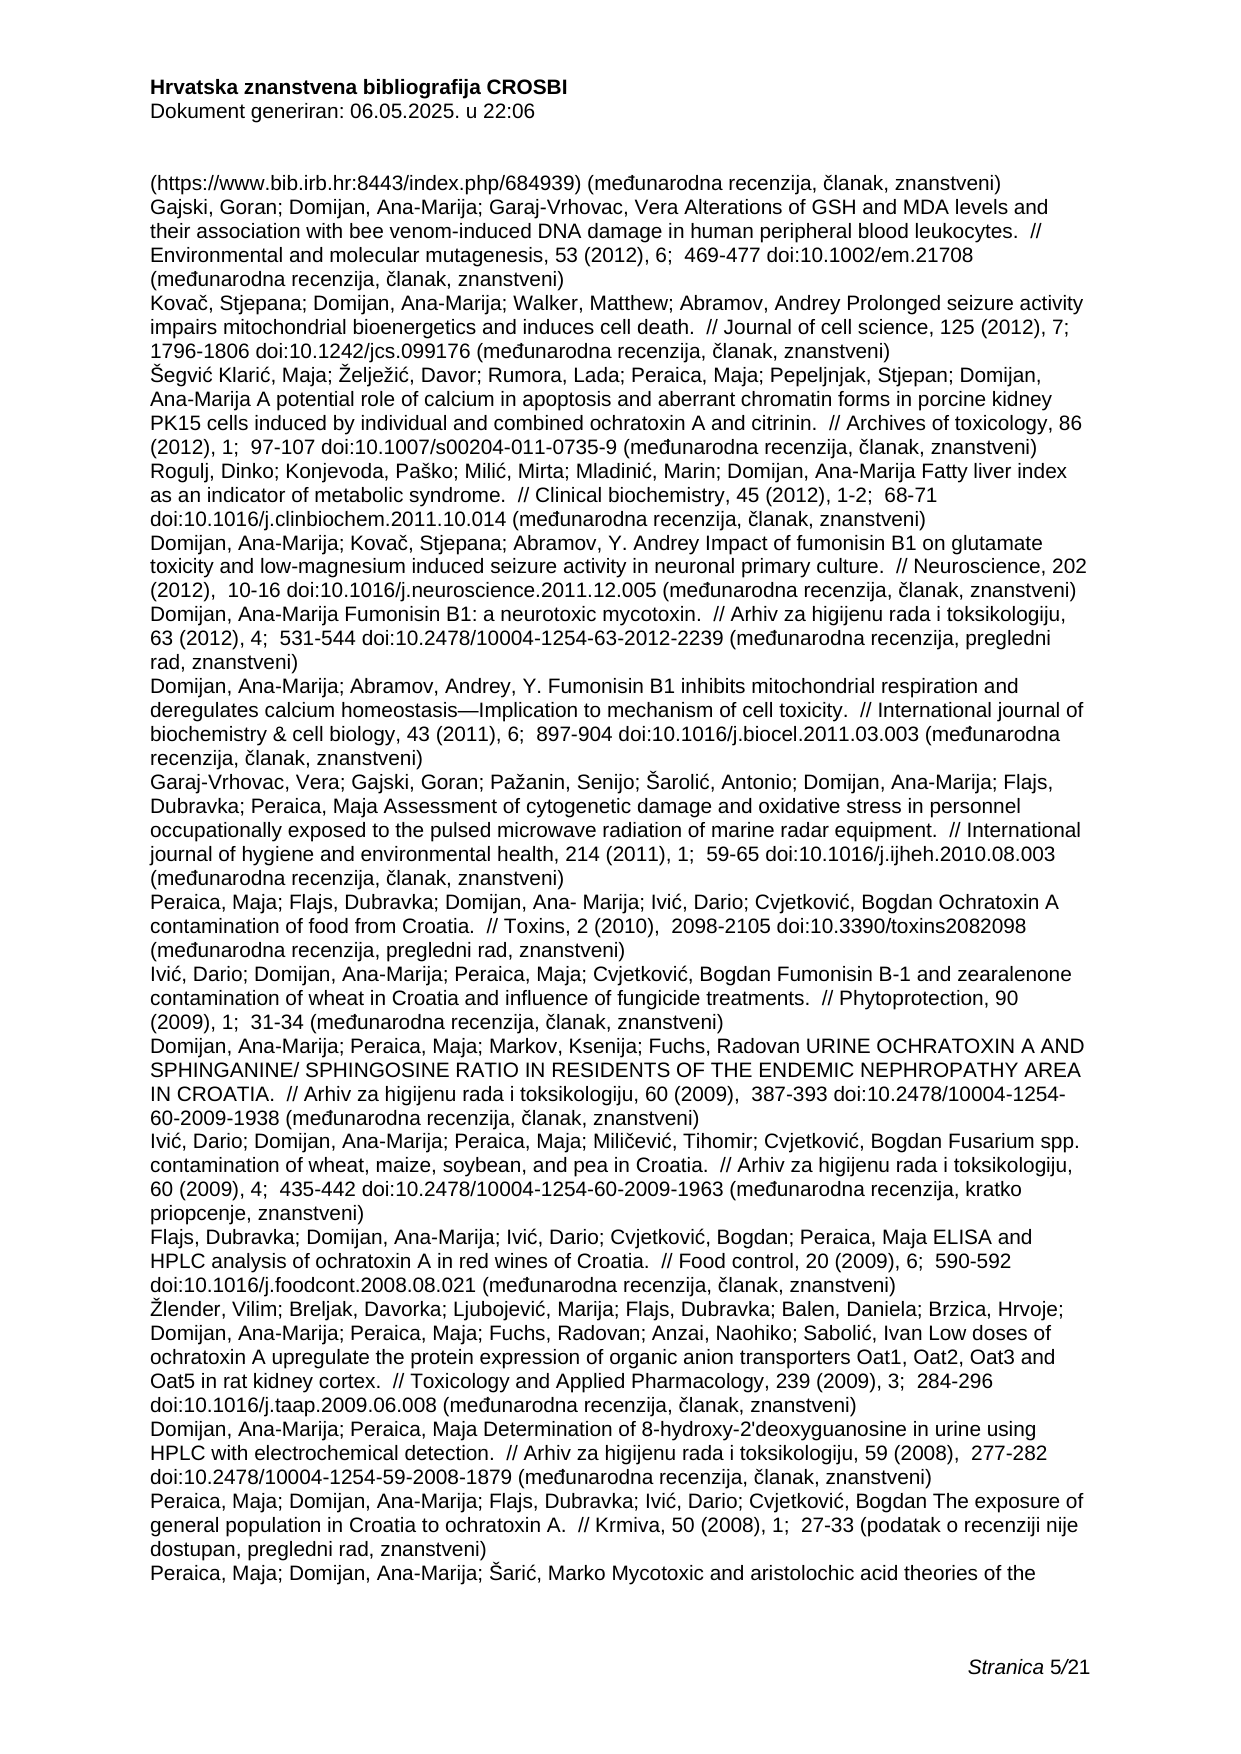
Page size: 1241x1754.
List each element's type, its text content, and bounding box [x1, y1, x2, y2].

text Flajs, Dubravka; Domijan, Ana-Marija; Ivić, Dario; Cvjetković, Bogdan; Peraica, Maja [150, 1225, 1090, 1297]
text Domijan, Ana-Marija [150, 602, 1090, 674]
text Domijan, Ana-Marija; Peraica, Maja; Markov, Ksenija; Fuchs, Radovan [150, 1033, 1090, 1129]
text Ivić, Dario; Domijan, Ana-Marija; Peraica, Maja; Cvjetković, Bogdan [150, 962, 1090, 1033]
text Ivić, Dario; Domijan, Ana-Marija; Peraica, Maja; Miličević, Tihomir; Cvjetković, Bogdan [150, 1129, 1090, 1225]
text Rogulj, Dinko; Konjevoda, Paško; Milić, Mirta; Mladinić, Marin; Domijan, Ana-Marija [150, 458, 1090, 530]
text Žlender, Vilim; Breljak, Davorka; Ljubojević, Marija; Flajs, Dubravka; Balen, Daniela; Brzica, Hrvoje; Domijan, Ana-Marija; Peraica, Maja; Fuchs, Radovan; Anzai, Naohiko; Sabolić, Ivan [150, 1297, 1090, 1417]
text Peraica, Maja; Flajs, Dubravka; Domijan, Ana- Marija; Ivić, Dario; Cvjetković, Bogdan [150, 890, 1090, 962]
text Peraica, Maja; Domijan, Ana-Marija; Flajs, Dubravka; Ivić, Dario; Cvjetković, Bogdan [150, 1489, 1090, 1561]
text Domijan, Ana-Marija; Kovač, Stjepana; Abramov, Y. Andrey [150, 530, 1090, 602]
text Garaj-Vrhovac, Vera; Gajski, Goran; Pažanin, Senijo; Šarolić, Antonio; Domijan, Ana-Marija; Flajs, Dubravka; Peraica, Maja [150, 770, 1090, 890]
text Domijan, Ana-Marija; Peraica, Maja [150, 1417, 1090, 1489]
text Gajski, Goran; Domijan, Ana-Marija; Garaj-Vrhovac, Vera [150, 195, 1090, 291]
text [150, 1561, 1090, 1584]
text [150, 171, 1090, 195]
text Šegvić Klarić, Maja; Želježić, Davor; Rumora, Lada; Peraica, Maja; Pepeljnjak, Stjepan; Domijan, Ana-Marija [150, 363, 1090, 458]
text Kovač, Stjepana; Domijan, Ana-Marija; Walker, Matthew; Abramov, Andrey [150, 291, 1090, 363]
text Domijan, Ana-Marija; Abramov, Andrey, Y. [150, 674, 1090, 770]
